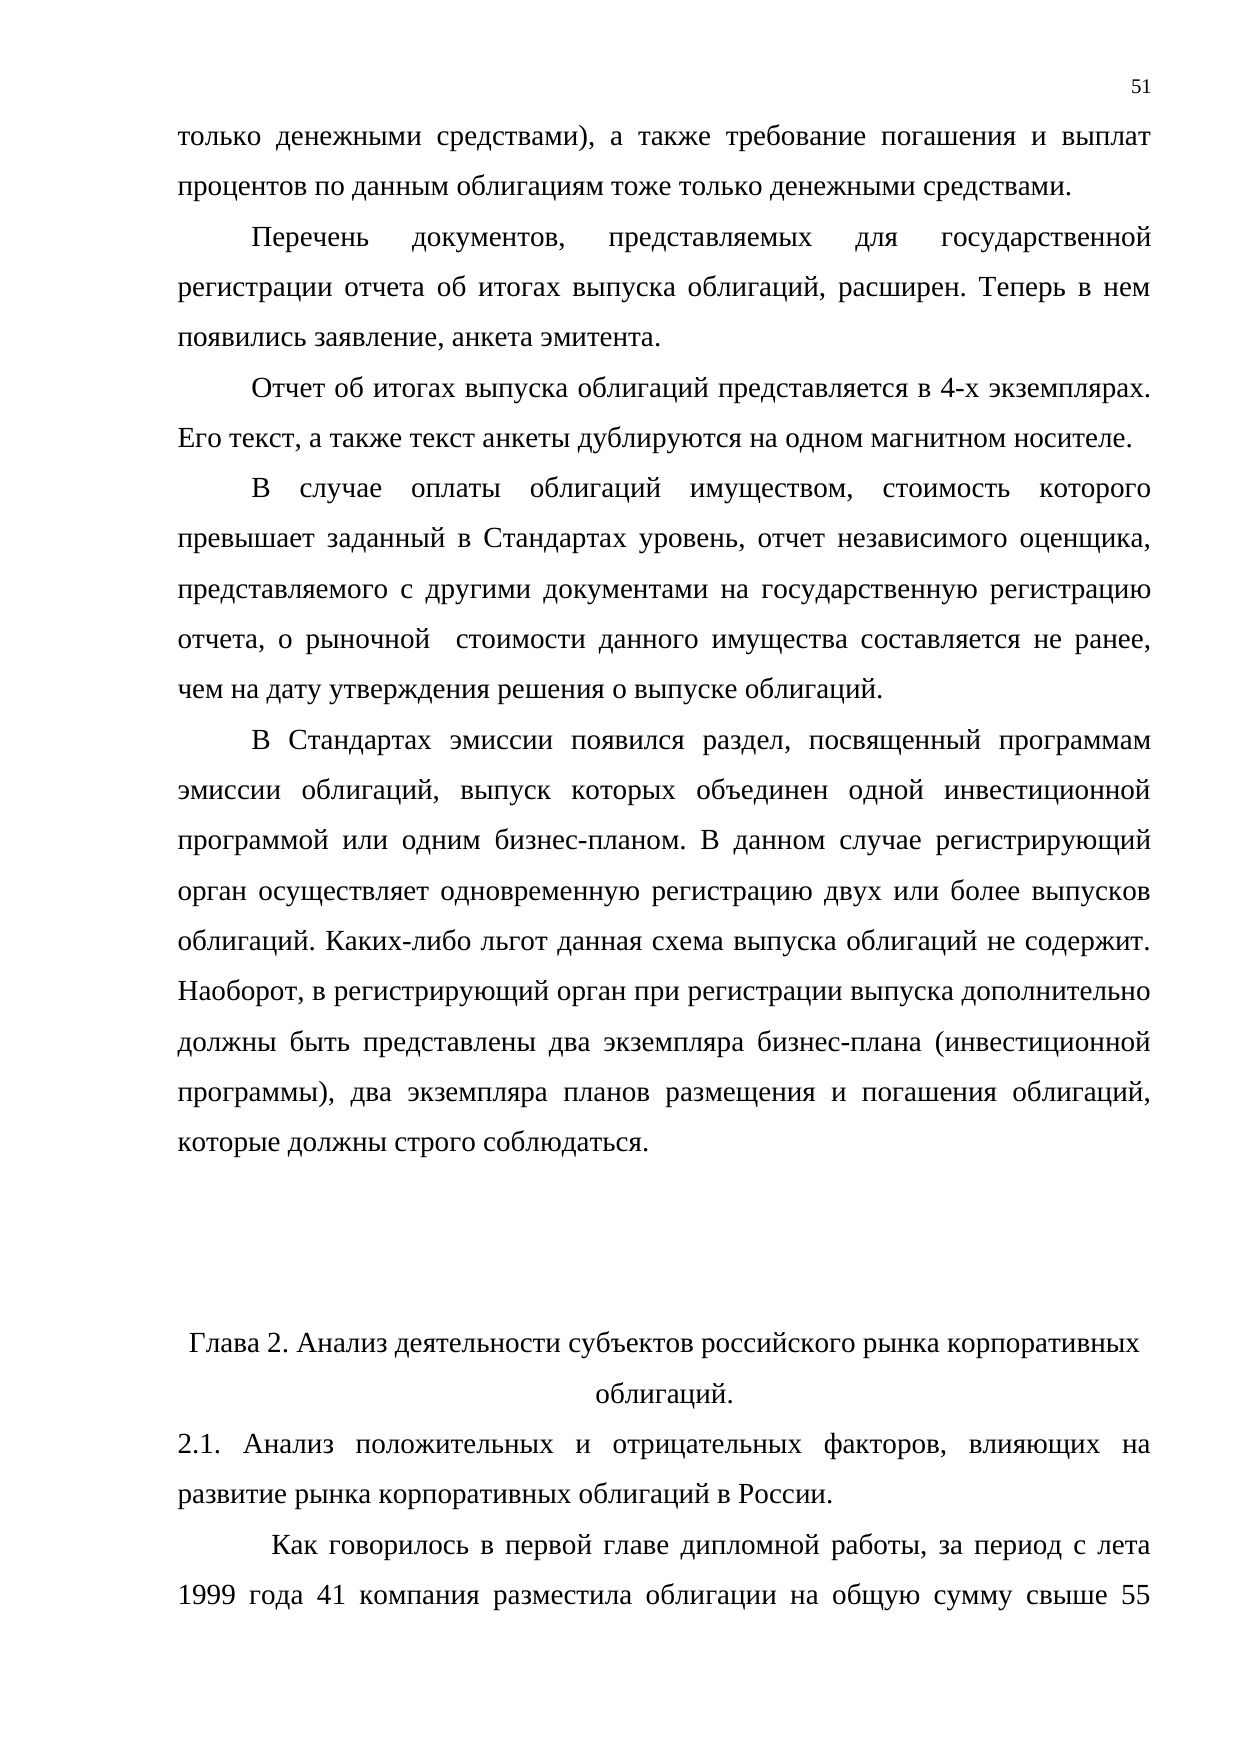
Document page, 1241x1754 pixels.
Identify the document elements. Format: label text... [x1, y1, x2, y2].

title Отчет об итогах выпуска облигаций представляется в 4-х экземплярах. Его текст, а также текст анкеты дублируются на одном магнитном носителе. [177, 370, 1152, 453]
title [177, 1527, 1152, 1611]
title В Стандартах эмиссии появился раздел, посвященный программам эмиссии облигаций, выпуск которых объединен одной инвестиционной программой или одним бизнес-планом. В данном случае регистрирующий орган осуществляет одновременную регистрацию двух или более выпусков облигаций. Каких-либо льгот данная схема выпуска облигаций не содержит. Наоборот, в регистрирующий орган при регистрации выпуска дополнительно должны быть представлены два экземпляра бизнес-плана (инвестиционной программы), два экземпляра планов размещения и погашения облигаций, которые должны строго соблюдаться. [177, 722, 1152, 1158]
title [177, 118, 1152, 202]
title В случае оплаты облигаций имуществом, стоимость которого превышает заданный в Стандартах уровень, отчет независимого оценщика, представляемого с другими документами на государственную регистрацию отчета, о рыночной стоимости данного имущества составляется не ранее, чем на дату утверждения решения о выпуске облигаций. [177, 470, 1152, 705]
title 2.1. Анализ положительных и отрицательных факторов, влияющих на развитие рынка корпоративных облигаций в России. [177, 1426, 1152, 1510]
title Глава 2. Анализ деятельности субъектов российского рынка корпоративных облигаций. [177, 1326, 1152, 1409]
title Перечень документов, представляемых для государственной регистрации отчета об итогах выпуска облигаций, расширен. Теперь в нем появились заявление, анкета эмитента. [177, 219, 1152, 353]
